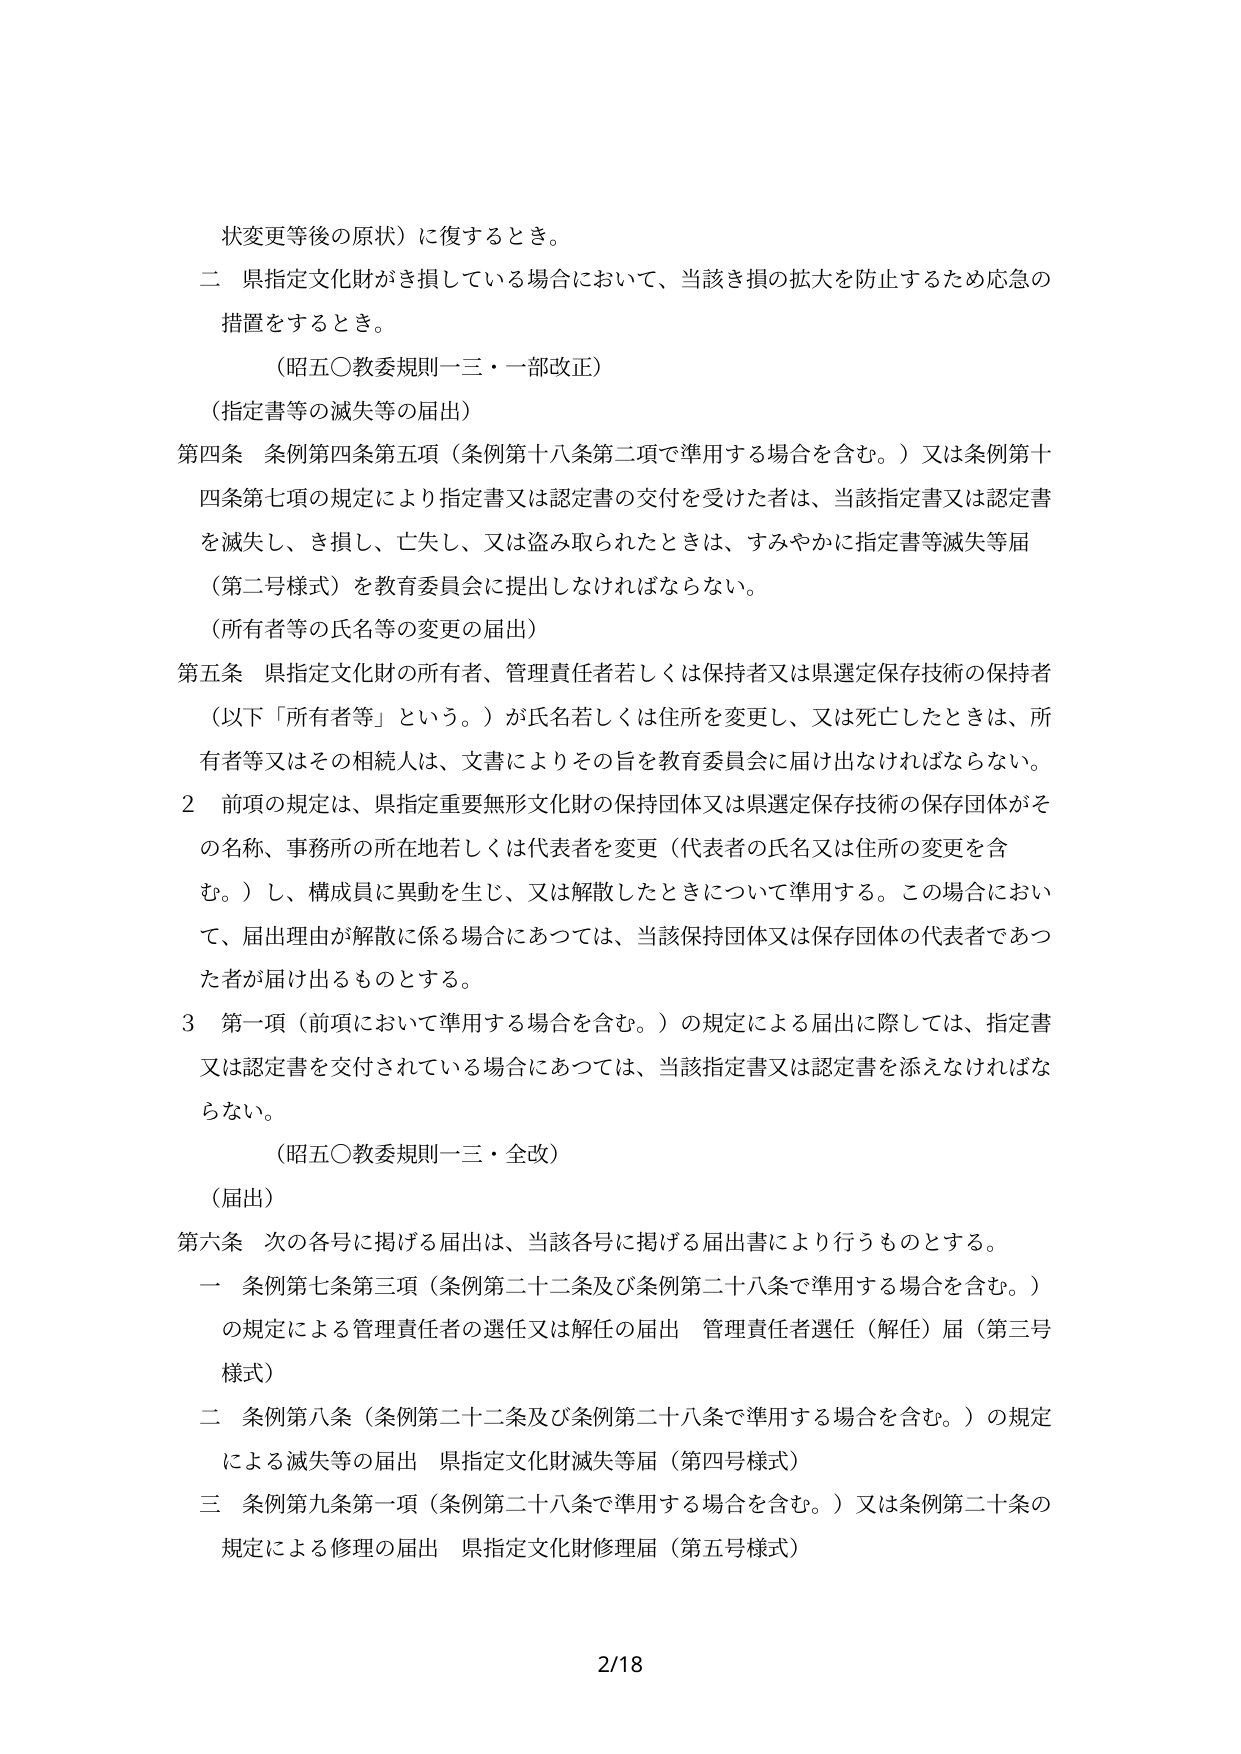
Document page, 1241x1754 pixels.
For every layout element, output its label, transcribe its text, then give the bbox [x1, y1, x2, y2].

text 第六条 次の各号に掲げる届出は、当該各号に掲げる届出書により行うものとする。 [177, 1213, 1063, 1257]
text ３ 第一項（前項において準用する場合を含む。）の規定による届出に際しては、指定書又は認定書を交付されている場合にあつては、当該指定書又は認定書を添えなければならない。 [177, 994, 1063, 1125]
text （届出） [199, 1169, 1063, 1213]
text 三 条例第九条第一項（条例第二十八条で準用する場合を含む。）又は条例第二十条の規定による修理の届出 県指定文化財修理届（第五号様式） [199, 1475, 1063, 1563]
text ２ 前項の規定は、県指定重要無形文化財の保持団体又は県選定保存技術の保存団体がその名称、事務所の所在地若しくは代表者を変更（代表者の氏名又は住所の変更を含む。）し、構成員に異動を生じ、又は解散したときについて準用する。この場合において、届出理由が解散に係る場合にあつては、当該保持団体又は保存団体の代表者であつた者が届け出るものとする。 [177, 775, 1063, 994]
text 第四条 条例第四条第五項（条例第十八条第二項で準用する場合を含む。）又は条例第十四条第七項の規定により指定書又は認定書の交付を受けた者は、当該指定書又は認定書を滅失し、き損し、亡失し、又は盗み取られたときは、すみやかに指定書等滅失等届（第二号様式）を教育委員会に提出しなければならない。 [177, 425, 1063, 600]
text 二 条例第八条（条例第二十二条及び条例第二十八条で準用する場合を含む。）の規定による滅失等の届出 県指定文化財滅失等届（第四号様式） [199, 1388, 1063, 1475]
text （昭五〇教委規則一三・全改） [264, 1125, 1063, 1169]
text 二 県指定文化財がき損している場合において、当該き損の拡大を防止するため応急の措置をするとき。 [199, 250, 1063, 338]
text 一 条例第七条第三項（条例第二十二条及び条例第二十八条で準用する場合を含む。）の規定による管理責任者の選任又は解任の届出 管理責任者選任（解任）届（第三号様式） [199, 1257, 1063, 1388]
text （所有者等の氏名等の変更の届出） [199, 600, 1063, 644]
text 第五条 県指定文化財の所有者、管理責任者若しくは保持者又は県選定保存技術の保持者（以下「所有者等」という。）が氏名若しくは住所を変更し、又は死亡したときは、所有者等又はその相続人は、文書によりその旨を教育委員会に届け出なければならない。 [177, 644, 1063, 775]
text （昭五〇教委規則一三・一部改正） [264, 338, 1063, 382]
text （指定書等の滅失等の届出） [199, 382, 1063, 425]
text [199, 207, 1063, 250]
